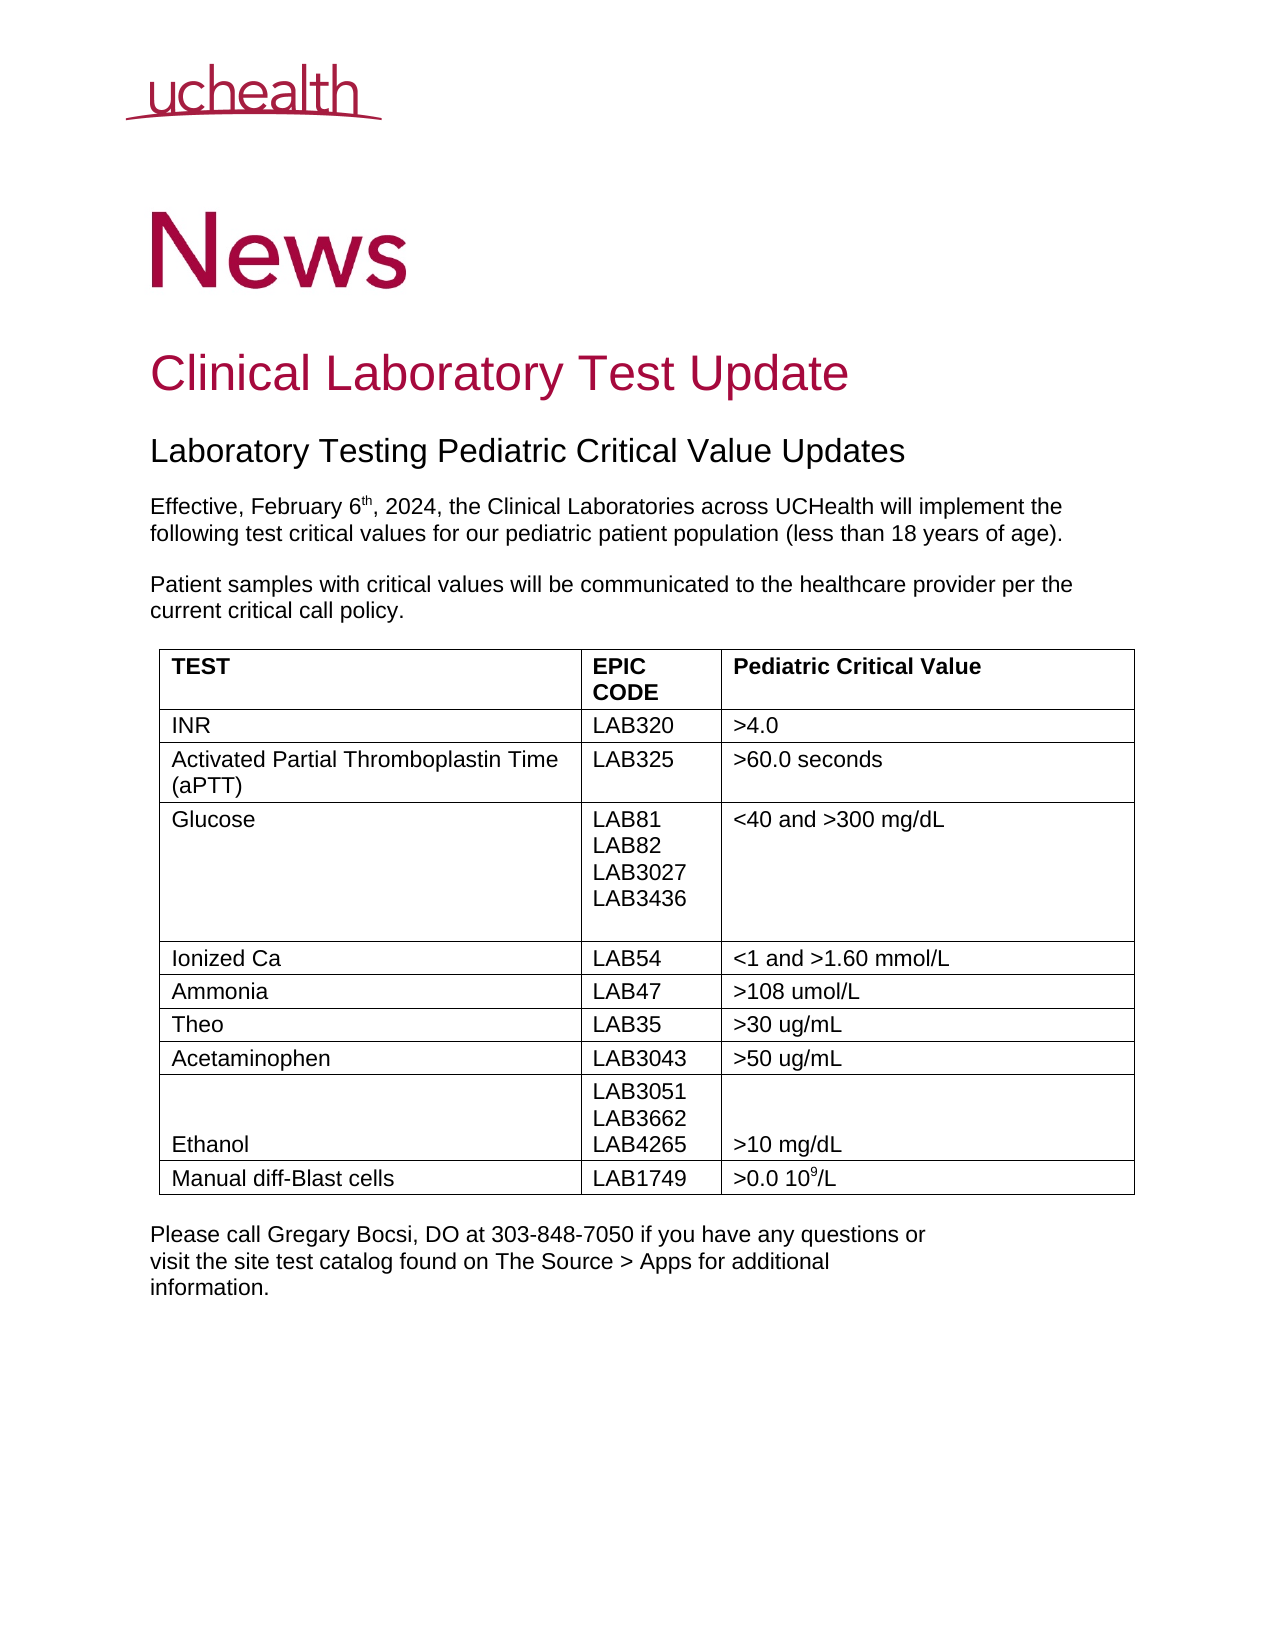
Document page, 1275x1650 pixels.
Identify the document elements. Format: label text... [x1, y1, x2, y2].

text Clinical Laboratory Test Update [150, 346, 947, 402]
table_cell >0.0 109/L [722, 1161, 1134, 1194]
table_cell Manual diff-Blast cells [160, 1161, 581, 1194]
table_cell LAB320 [582, 710, 721, 742]
table_cell <40 and >300 mg/dL [722, 803, 1134, 941]
table_cell Theo [160, 1009, 581, 1041]
table_cell Activated Partial Thromboplastin Time (aPTT) [160, 743, 581, 802]
table_cell <1 and >1.60 mmol/L [722, 942, 1134, 974]
table_cell >50 ug/mL [722, 1042, 1134, 1074]
text Patient samples with critical values will be communicated to the healthcare provider per the current critical call policy. [150, 571, 1134, 624]
table_cell INR [160, 710, 581, 742]
picture [0, 0, 384, 123]
table_cell >10 mg/dL [722, 1075, 1134, 1160]
table_cell >4.0 [722, 710, 1134, 742]
table_cell Ammonia [160, 975, 581, 1007]
table_cell LAB47 [582, 975, 721, 1007]
table_header TEST [160, 650, 581, 708]
table_cell LAB81 LAB82 LAB3027 LAB3436 [582, 803, 721, 941]
table_cell Glucose [160, 803, 581, 941]
text Please call Gregary Bocsi, DO at 303-848-7050 if you have any questions or visit the site test catalog found on The Source > Apps for additional information. [150, 1221, 947, 1300]
text Effective, February 6th, 2024, the Clinical Laboratories across UCHealth will implement the following test critical values for our pediatric patient population (less than 18 years of age). [150, 493, 1134, 546]
table_cell LAB1749 [582, 1161, 721, 1194]
table_cell LAB325 [582, 743, 721, 802]
text Laboratory Testing Pediatric Critical Value Updates [150, 431, 947, 469]
picture [143, 197, 453, 314]
table_cell Ionized Ca [160, 942, 581, 974]
table_header EPIC CODE [582, 650, 721, 708]
table_cell LAB3051 LAB3662 LAB4265 [582, 1075, 721, 1160]
table_cell LAB54 [582, 942, 721, 974]
table_cell >30 ug/mL [722, 1009, 1134, 1041]
table_cell >108 umol/L [722, 975, 1134, 1007]
table_cell Ethanol [160, 1075, 581, 1160]
table_cell LAB35 [582, 1009, 721, 1041]
table_cell >60.0 seconds [722, 743, 1134, 802]
table_cell LAB3043 [582, 1042, 721, 1074]
table_cell Acetaminophen [160, 1042, 581, 1074]
table_header Pediatric Critical Value [722, 650, 1134, 708]
